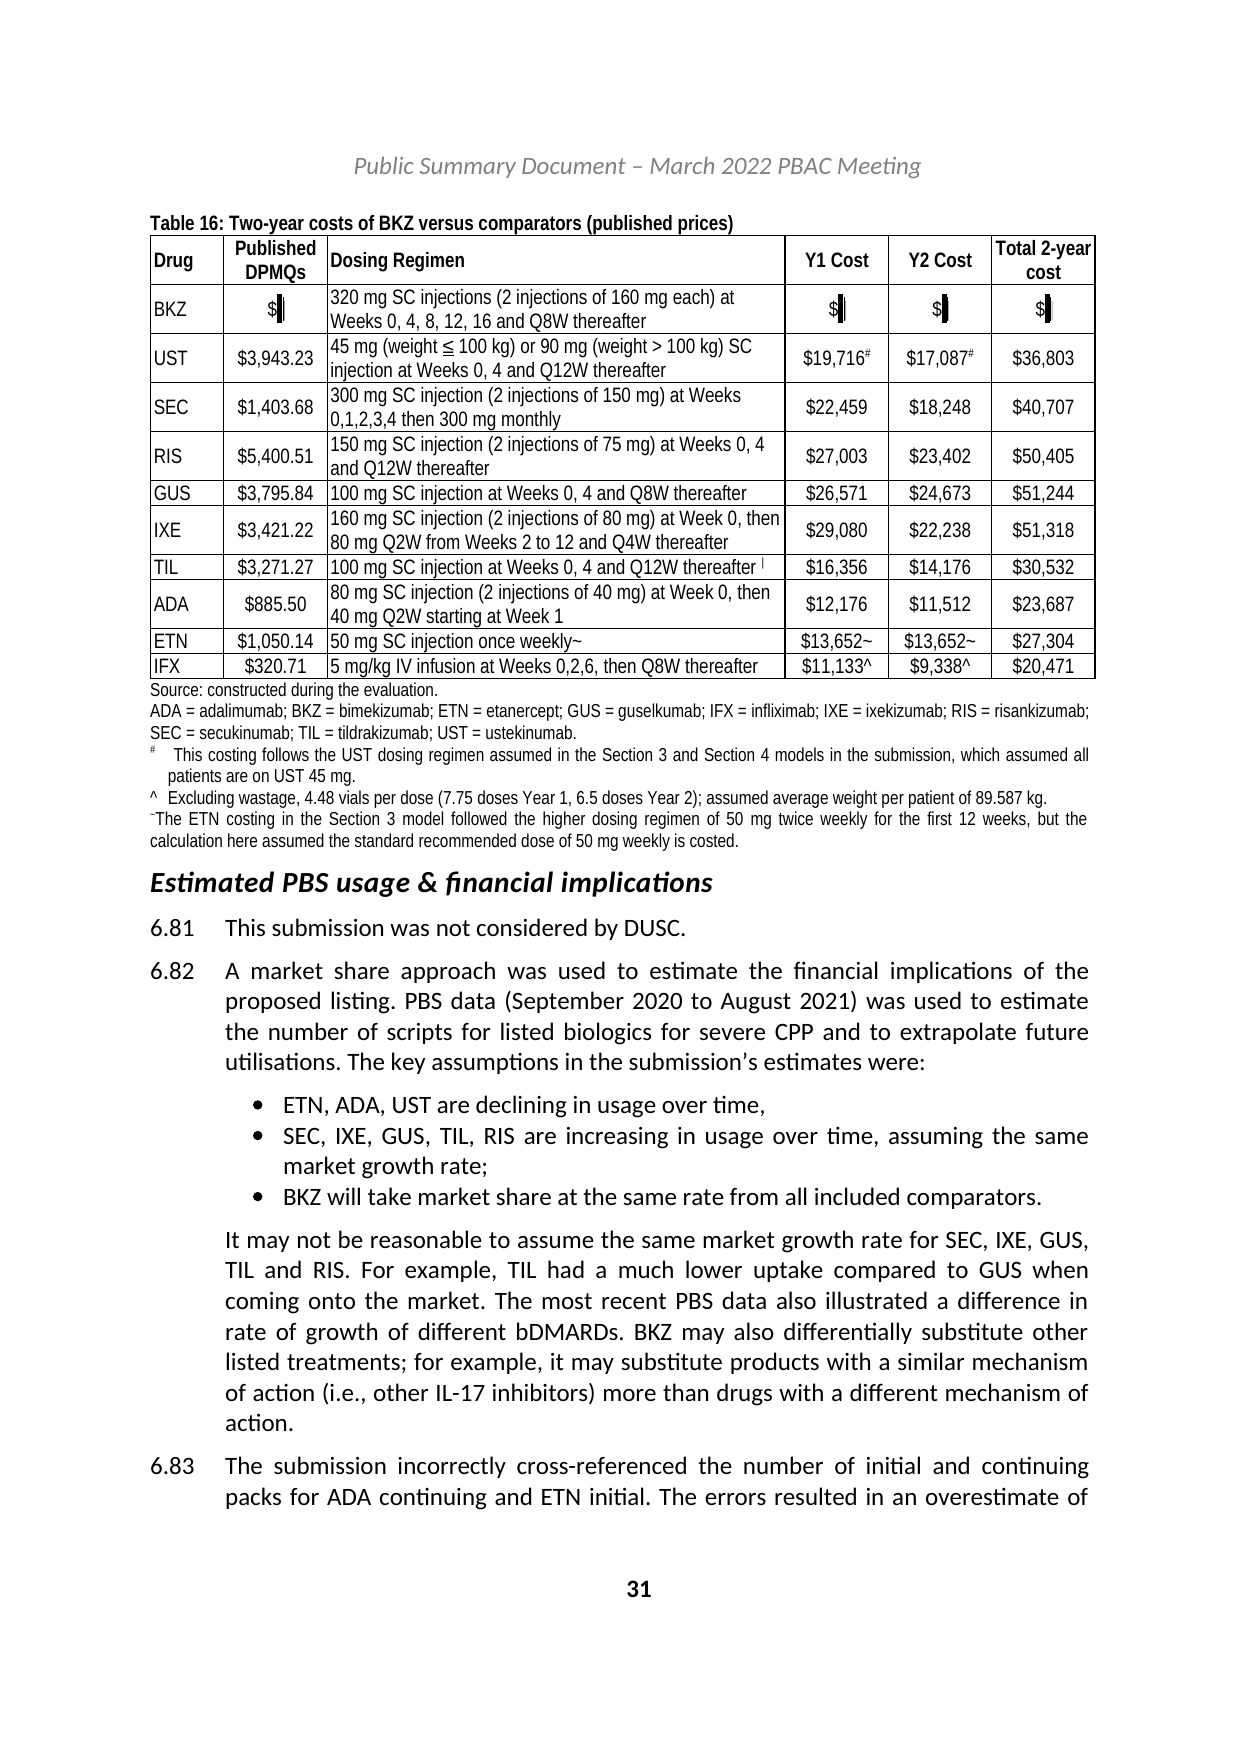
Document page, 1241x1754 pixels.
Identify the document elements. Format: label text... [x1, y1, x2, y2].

table_cell 5 mg/kg IV infusion at Weeks 0,2,6, then Q8W thereafter [328, 654, 784, 678]
table_header Total 2-year cost [992, 236, 1094, 284]
list It may not be reasonable to assume the same market growth rate for SEC, IXE, GUS, TIL and RIS. For example, TIL had a much lower uptake compared to GUS when coming onto the market. The most recent PBS data also illustrated a difference in rate of growth of different bDMARDs. BKZ may also differentially substitute other listed treatments; for example, it may substitute products with a similar mechanism of action (i.e., other IL-17 inhibitors) more than drugs with a different mechanism of action. [225, 1224, 1090, 1438]
table_cell IXE [151, 506, 223, 554]
table_cell 300 mg SC injection (2 injections of 150 mg) at Weeks 0,1,2,3,4 then 300 mg monthly [328, 383, 784, 431]
table_cell 80 mg SC injection (2 injections of 40 mg) at Week 0, then 40 mg Q2W starting at Week 1 [328, 580, 784, 628]
text Source: constructed during the evaluation. [150, 679, 1090, 700]
table_header Dosing Regimen [328, 236, 784, 284]
table_cell $3,795.84 [224, 481, 327, 505]
table_cell $885.50 [224, 580, 327, 628]
table_cell ADA [151, 580, 223, 628]
table_cell $24,673 [889, 481, 991, 505]
table_cell $3,271.27 [224, 555, 327, 579]
table_header Published DPMQs [224, 236, 327, 284]
table_cell SEC [151, 383, 223, 431]
table_cell $ | [992, 285, 1094, 333]
table_cell IFX [151, 654, 223, 678]
table_cell $3,943.23 [224, 334, 327, 382]
table_cell $22,459 [786, 383, 888, 431]
table_cell $ | [786, 285, 888, 333]
text # This costing follows the UST dosing regimen assumed in the Section 3 and Section 4 models in the submission, which assumed all patients are on UST 45 mg. [150, 743, 1090, 787]
table_cell $23,687 [992, 580, 1094, 628]
table_cell $40,707 [992, 383, 1094, 431]
table_cell $3,421.22 [224, 506, 327, 554]
table_cell $320.71 [224, 654, 327, 678]
table_cell $30,532 [992, 555, 1094, 579]
table_cell $26,571 [786, 481, 888, 505]
table_cell $23,402 [889, 432, 991, 480]
table_cell $14,176 [889, 555, 991, 579]
table_cell $ | [889, 285, 991, 333]
subtitle Estimated PBS usage & financial implications [150, 864, 1090, 899]
table_cell $11,133^ [786, 654, 888, 678]
table_cell ETN [151, 629, 223, 653]
table_cell 50 mg SC injection once weekly~ [328, 629, 784, 653]
table_cell BKZ [151, 285, 223, 333]
list SEC, IXE, GUS, TIL, RIS are increasing in usage over time, assuming the same market growth rate; [253, 1120, 1090, 1181]
table_cell $27,003 [786, 432, 888, 480]
table_cell GUS [151, 481, 223, 505]
text This submission was not considered by DUSC. [150, 912, 1090, 942]
table_header Drug [151, 236, 223, 284]
table_cell $ | [224, 285, 327, 333]
table_cell $27,304 [992, 629, 1094, 653]
table_header Y2 Cost [889, 236, 991, 284]
table_cell $20,471 [992, 654, 1094, 678]
table_cell $1,403.68 [224, 383, 327, 431]
table_header Y1 Cost [786, 236, 888, 284]
table_cell 100 mg SC injection at Weeks 0, 4 and Q12W thereafter | [328, 555, 784, 579]
text ADA = adalimumab; BKZ = bimekizumab; ETN = etanercept; GUS = guselkumab; IFX = infliximab; IXE = ixekizumab; RIS = risankizumab; SEC = secukinumab; TIL = tildrakizumab; UST = ustekinumab. [150, 700, 1090, 743]
list BKZ will take market share at the same rate from all included comparators. [253, 1181, 1090, 1212]
text Table 16: Two-year costs of BKZ versus comparators (published prices) [150, 211, 1090, 235]
table_cell $22,238 [889, 506, 991, 554]
table_cell $12,176 [786, 580, 888, 628]
table_cell $5,400.51 [224, 432, 327, 480]
table_cell 160 mg SC injection (2 injections of 80 mg) at Week 0, then 80 mg Q2W from Weeks 2 to 12 and Q4W thereafter [328, 506, 784, 554]
table_cell $51,318 [992, 506, 1094, 554]
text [150, 1450, 1090, 1511]
table_cell $50,405 [992, 432, 1094, 480]
table_cell TIL [151, 555, 223, 579]
table_cell $51,244 [992, 481, 1094, 505]
table_cell $16,356 [786, 555, 888, 579]
table_cell $17,087# [889, 334, 991, 382]
table_cell $18,248 [889, 383, 991, 431]
text A market share approach was used to estimate the financial implications of the proposed listing. PBS data (September 2020 to August 2021) was used to estimate the number of scripts for listed biologics for severe CPP and to extrapolate future utilisations. The key assumptions in the submission’s estimates were: [150, 955, 1090, 1077]
table_cell 150 mg SC injection (2 injections of 75 mg) at Weeks 0, 4 and Q12W thereafter [328, 432, 784, 480]
table_cell $1,050.14 [224, 629, 327, 653]
table_cell $19,716# [786, 334, 888, 382]
table_cell 45 mg (weight ≤ 100 kg) or 90 mg (weight > 100 kg) SC injection at Weeks 0, 4 and Q12W thereafter [328, 334, 784, 382]
table_cell $11,512 [889, 580, 991, 628]
text ~The ETN costing in the Section 3 model followed the higher dosing regimen of 50 mg twice weekly for the first 12 weeks, but the calculation here assumed the standard recommended dose of 50 mg weekly is costed. [150, 808, 1090, 851]
list ETN, ADA, UST are declining in usage over time, [253, 1089, 1090, 1120]
table_cell RIS [151, 432, 223, 480]
table_cell $13,652~ [889, 629, 991, 653]
text ^ Excluding wastage, 4.48 vials per dose (7.75 doses Year 1, 6.5 doses Year 2); assumed average weight per patient of 89.587 kg. [150, 787, 1090, 808]
table_cell $36,803 [992, 334, 1094, 382]
table_cell $29,080 [786, 506, 888, 554]
table_cell 320 mg SC injections (2 injections of 160 mg each) at Weeks 0, 4, 8, 12, 16 and Q8W thereafter [328, 285, 784, 333]
table_cell $13,652~ [786, 629, 888, 653]
table_cell 100 mg SC injection at Weeks 0, 4 and Q8W thereafter [328, 481, 784, 505]
table_cell $9,338^ [889, 654, 991, 678]
table_cell UST [151, 334, 223, 382]
